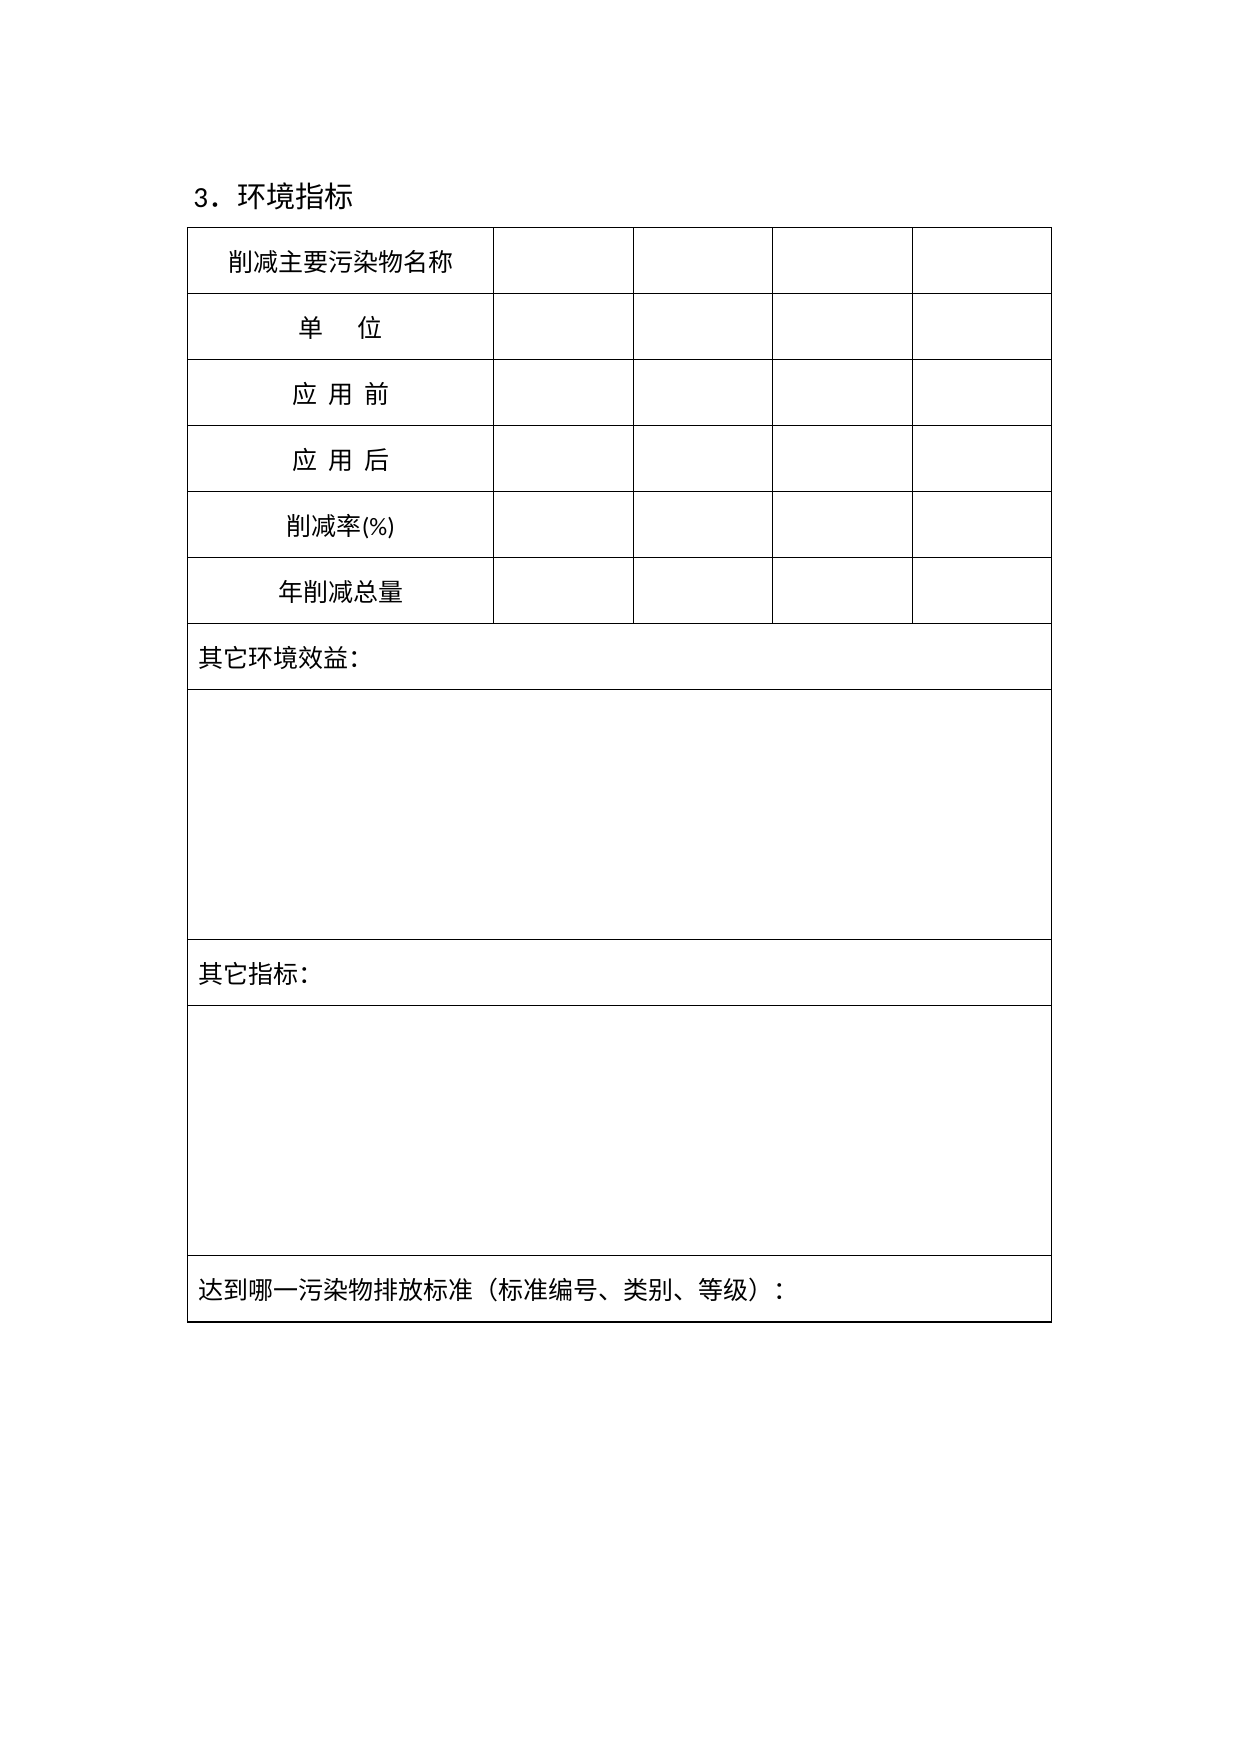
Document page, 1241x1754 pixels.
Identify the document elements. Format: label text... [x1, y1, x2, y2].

table_cell [634, 360, 772, 425]
table_cell [494, 360, 633, 425]
table_header [634, 228, 772, 293]
table_cell 年削减总量 [188, 558, 493, 623]
table_cell [634, 492, 772, 557]
text 3．环境指标 [187, 162, 1053, 227]
table_cell 其它指标： [188, 940, 1051, 1005]
table_header [494, 228, 633, 293]
table_cell [494, 426, 633, 491]
table_header [913, 228, 1051, 293]
table_header [773, 228, 912, 293]
table_cell [634, 294, 772, 359]
table_cell [773, 360, 912, 425]
table_cell [188, 1006, 1051, 1255]
table_cell 应 用 后 [188, 426, 493, 491]
table_cell [494, 294, 633, 359]
table_cell [773, 426, 912, 491]
table_cell [634, 426, 772, 491]
table_cell [773, 558, 912, 623]
table_cell [494, 558, 633, 623]
table_cell 削减率(%) [188, 492, 493, 557]
table_cell [773, 492, 912, 557]
table_cell [773, 294, 912, 359]
table_cell [913, 558, 1051, 623]
table_cell [913, 360, 1051, 425]
table_cell [913, 426, 1051, 491]
table_cell [913, 492, 1051, 557]
table_cell [188, 690, 1051, 939]
table_cell 应 用 前 [188, 360, 493, 425]
table_cell [913, 294, 1051, 359]
table_cell 单 位 [188, 294, 493, 359]
table_cell [494, 492, 633, 557]
table_cell [634, 558, 772, 623]
table_cell 其它环境效益： [188, 624, 1051, 689]
table_cell 达到哪一污染物排放标准（标准编号、类别、等级）： [188, 1256, 1051, 1321]
table_header 削减主要污染物名称 [188, 228, 493, 293]
